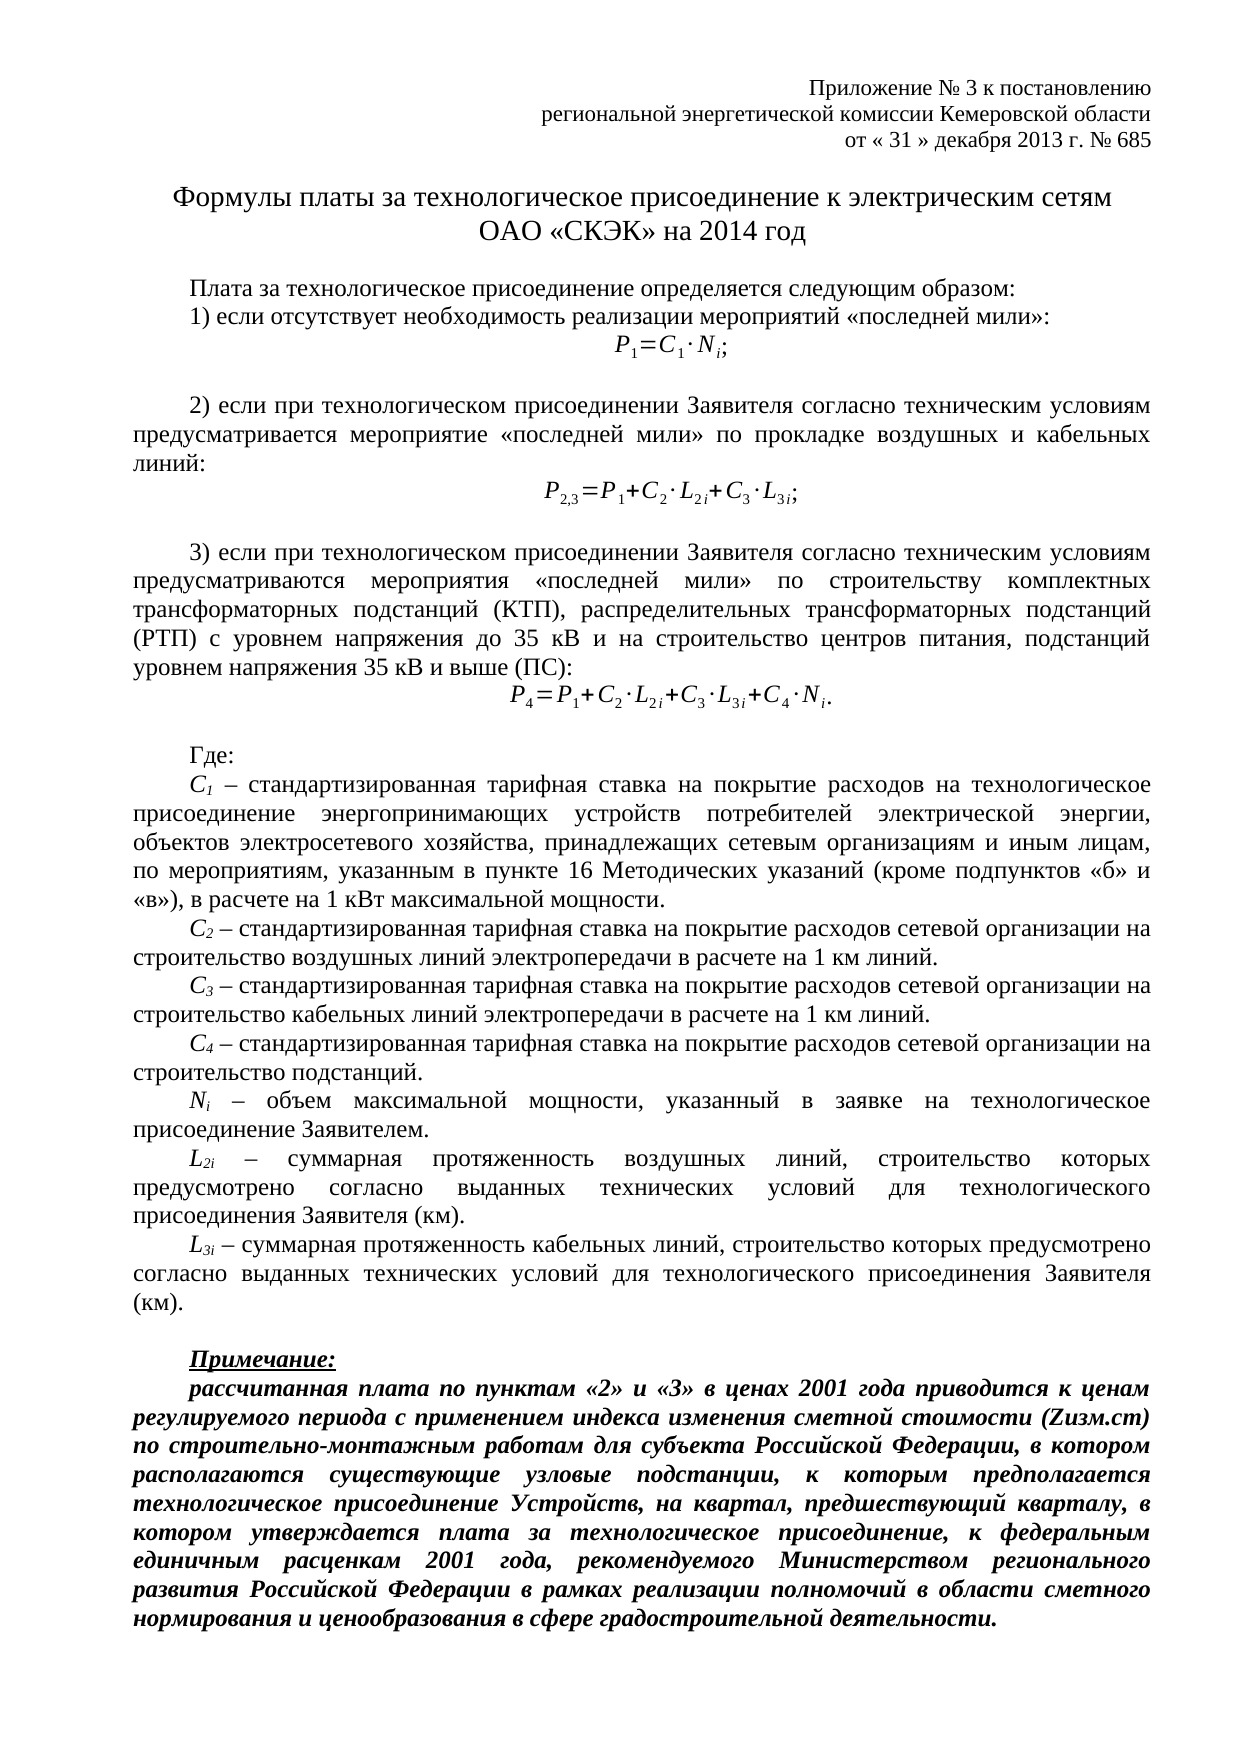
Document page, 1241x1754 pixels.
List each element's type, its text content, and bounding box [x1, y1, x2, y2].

text С2 – стандартизированная тарифная ставка на покрытие расходов сетевой организации на строительство воздушных линий электропередачи в расчете на 1 км линий. [133, 913, 1152, 971]
text С1 – стандартизированная тарифная ставка на покрытие расходов на технологическое присоединение энергопринимающих устройств потребителей электрической энергии, объектов электросетевого хозяйства, принадлежащих сетевым организациям и иным лицам, по мероприятиям, указанным в пункте 16 Методических указаний (кроме подпунктов «б» и «в»), в расчете на 1 кВт максимальной мощности. [133, 769, 1152, 913]
text 2) если при технологическом присоединении Заявителя согласно техническим условиям предусматривается мероприятие «последней мили» по прокладке воздушных и кабельных линий: [133, 390, 1152, 477]
text рассчитанная плата по пунктам «2» и «3» в ценах 2001 года приводится к ценам регулируемого периода с применением индекса изменения сметной стоимости (Zизм.ст) по строительно-монтажным работам для субъекта Российской Федерации, в котором располагаются существующие узловые подстанции, к которым предполагается технологическое присоединение Устройств, на квартал, предшествующий кварталу, в котором утверждается плата за технологическое присоединение, к федеральным единичным расценкам 2001 года, рекомендуемого Министерством регионального развития Российской Федерации в рамках реализации полномочий в области сметного нормирования и ценообразования в сфере градостроительной деятельности. [133, 1373, 1152, 1632]
text . [133, 680, 1152, 712]
text Ni – объем максимальной мощности, указанный в заявке на технологическое присоединение Заявителем. [133, 1086, 1152, 1143]
text Где: [133, 741, 1152, 769]
text 3) если при технологическом присоединении Заявителя согласно техническим условиям предусматриваются мероприятия «последней мили» по строительству комплектных трансформаторных подстанций (КТП), распределительных трансформаторных подстанций (РТП) с уровнем напряжения до 35 кВ и на строительство центров питания, подстанций уровнем напряжения 35 кВ и выше (ПС): [133, 537, 1152, 680]
text С4 – стандартизированная тарифная ставка на покрытие расходов сетевой организации на строительство подстанций. [133, 1028, 1152, 1086]
text Формулы платы за технологическое присоединение к электрическим сетям [133, 179, 1152, 213]
text Примечание: [133, 1344, 1152, 1373]
text от « 31 » декабря 2013 г. № 685 [133, 127, 1152, 153]
text 1) если отсутствует необходимость реализации мероприятий «последней мили»: [133, 301, 1152, 330]
text ОАО «СКЭК» на 2014 год [133, 213, 1152, 246]
text Плата за технологическое присоединение определяется следующим образом: [133, 273, 1152, 301]
text ; [133, 330, 1152, 362]
text L2i – суммарная протяженность воздушных линий, строительство которых предусмотрено согласно выданных технических условий для технологического присоединения Заявителя (км). [133, 1143, 1152, 1229]
text L3i – суммарная протяженность кабельных линий, строительство которых предусмотрено согласно выданных технических условий для технологического присоединения Заявителя (км). [133, 1229, 1152, 1316]
text региональной энергетической комиссии Кемеровской области [133, 100, 1152, 127]
text Приложение № 3 к постановлению [133, 74, 1152, 100]
text ; [133, 477, 1152, 508]
text С3 – стандартизированная тарифная ставка на покрытие расходов сетевой организации на строительство кабельных линий электропередачи в расчете на 1 км линий. [133, 971, 1152, 1028]
